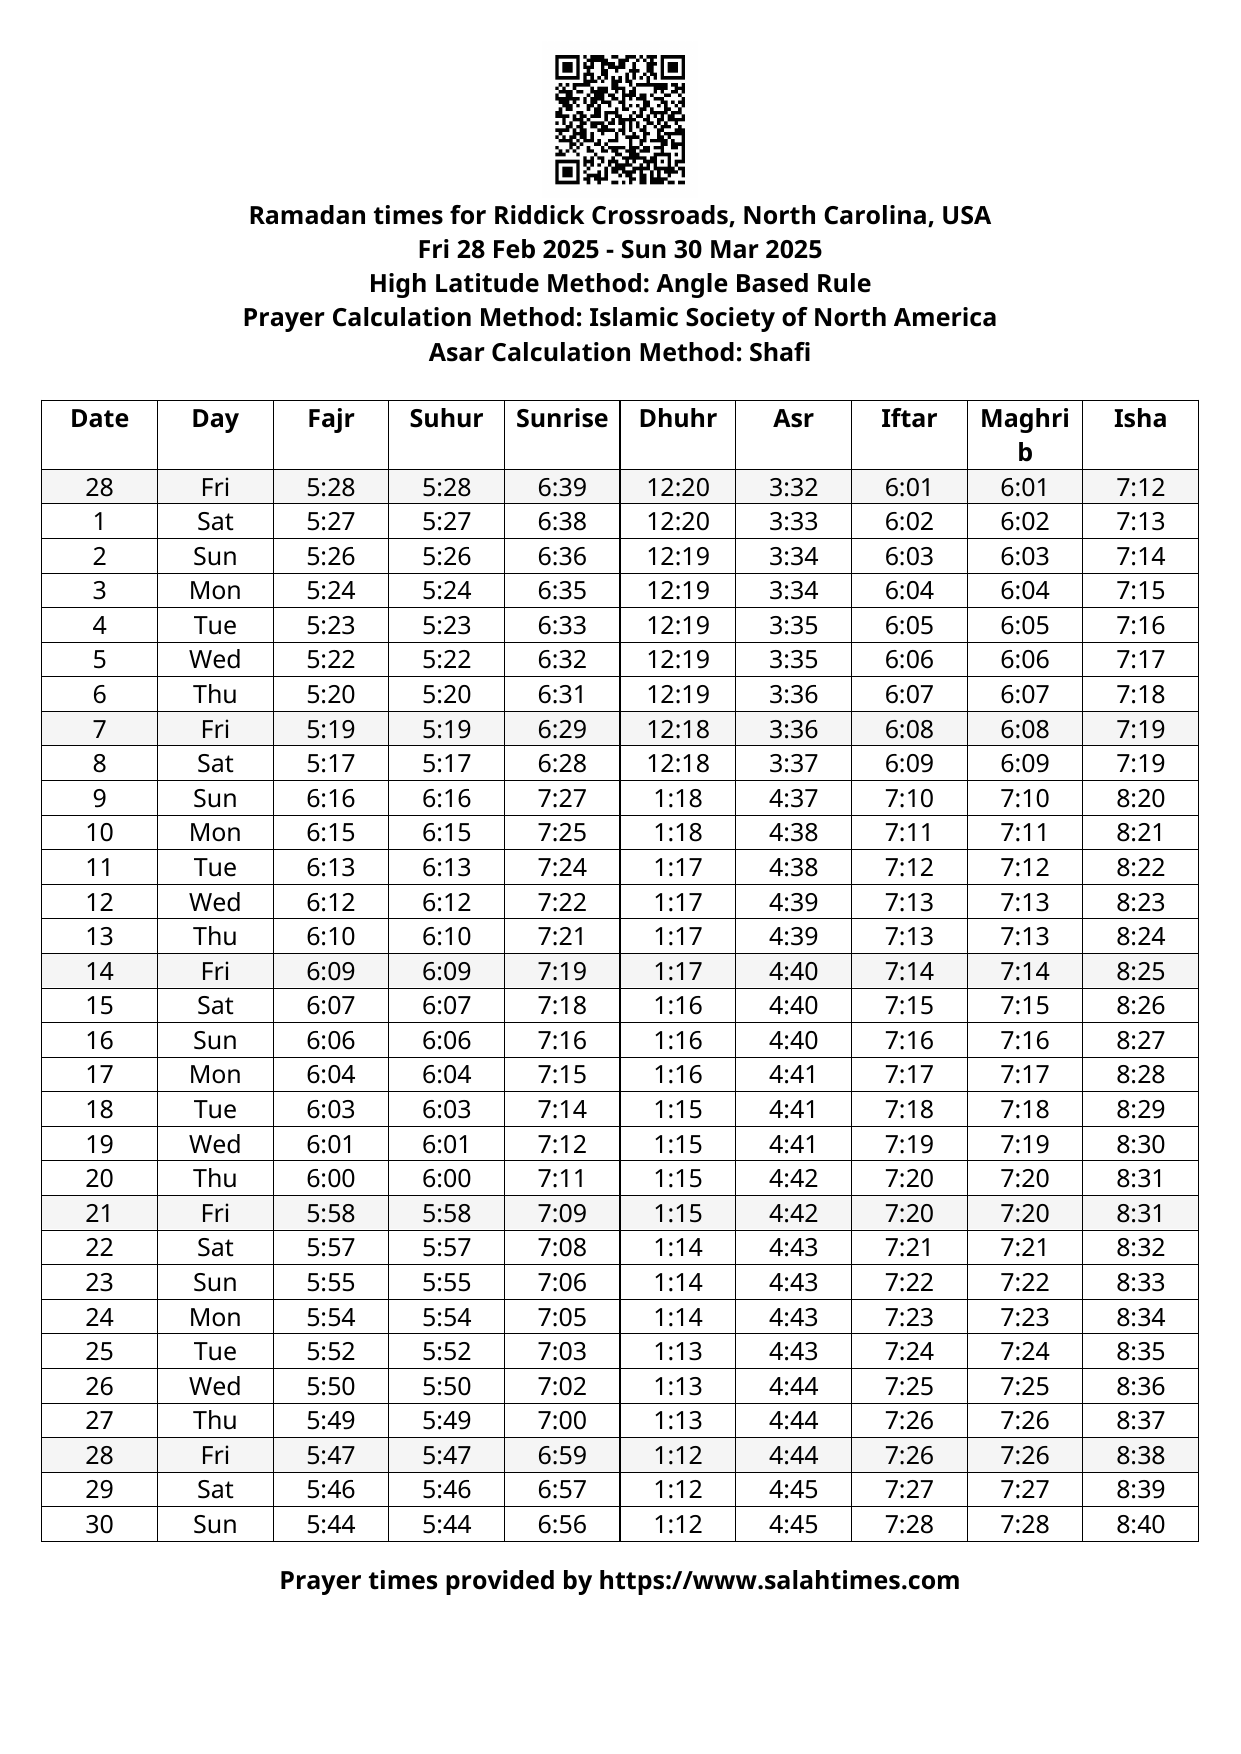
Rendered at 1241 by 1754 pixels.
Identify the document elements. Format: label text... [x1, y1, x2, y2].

table_cell Sun [158, 781, 273, 814]
table_cell 6:05 [968, 608, 1082, 642]
table_cell 7:13 [968, 919, 1082, 953]
table_cell Thu [158, 919, 273, 953]
table_cell 12:20 [621, 504, 735, 538]
table_cell 6:01 [274, 1127, 388, 1160]
table_cell 4:45 [736, 1473, 851, 1506]
table_cell 5:47 [389, 1438, 504, 1472]
table_cell 5:49 [274, 1404, 388, 1437]
table_cell 7:21 [505, 919, 619, 953]
table_cell Wed [158, 1127, 273, 1160]
table_cell 7:23 [968, 1300, 1082, 1333]
table_cell 6:08 [968, 712, 1082, 745]
table_cell 1:12 [621, 1473, 735, 1506]
table_cell 1:13 [621, 1404, 735, 1437]
table_cell 6:06 [968, 643, 1082, 676]
table_cell Sat [158, 1473, 273, 1506]
table_cell 7:22 [968, 1265, 1082, 1299]
table_cell 7:25 [852, 1369, 967, 1402]
table_cell 7:28 [852, 1507, 967, 1541]
table_cell 6:09 [274, 954, 388, 987]
table_cell 6:06 [274, 1023, 388, 1057]
table_cell 12:18 [621, 712, 735, 745]
table_cell 7:28 [968, 1507, 1082, 1541]
table_cell 4:37 [736, 781, 851, 814]
table_header Date [42, 401, 157, 469]
table_cell 6:09 [852, 746, 967, 780]
table_cell 5:19 [274, 712, 388, 745]
text Prayer times provided by https://www.salahtimes.com [42, 1563, 1198, 1597]
table_cell 7:02 [505, 1369, 619, 1402]
table_cell 7:27 [968, 1473, 1082, 1506]
table_cell 4:44 [736, 1438, 851, 1472]
table_cell 6:08 [852, 712, 967, 745]
table_cell 5:55 [389, 1265, 504, 1299]
table_cell 6:01 [852, 470, 967, 503]
table_cell 6:06 [389, 1023, 504, 1057]
table_header Isha [1083, 401, 1198, 469]
table_cell 7:16 [852, 1023, 967, 1057]
table_cell 4:42 [736, 1196, 851, 1229]
table_cell 7:19 [1083, 746, 1198, 780]
table_cell 8:40 [1083, 1507, 1198, 1541]
table_cell 5:58 [389, 1196, 504, 1229]
table_cell 6:33 [505, 608, 619, 642]
table_cell 8:29 [1083, 1092, 1198, 1126]
table_cell 5:58 [274, 1196, 388, 1229]
table_cell 8:23 [1083, 885, 1198, 918]
table_cell 4:41 [736, 1127, 851, 1160]
table_cell 12:20 [621, 470, 735, 503]
table_cell 12:19 [621, 677, 735, 711]
table_header Day [158, 401, 273, 469]
table_cell 7:21 [852, 1231, 967, 1264]
table_cell 3:33 [736, 504, 851, 538]
table_cell Mon [158, 1058, 273, 1091]
table_cell 5:54 [274, 1300, 388, 1333]
table_cell 7:08 [505, 1231, 619, 1264]
table_cell Sun [158, 539, 273, 572]
table_cell 6:01 [389, 1127, 504, 1160]
table_cell 8:27 [1083, 1023, 1198, 1057]
table_cell 6:07 [274, 989, 388, 1022]
table_cell 5:44 [389, 1507, 504, 1541]
table_cell 7:13 [852, 885, 967, 918]
text High Latitude Method: Angle Based Rule [42, 266, 1198, 300]
table_cell 4:41 [736, 1092, 851, 1126]
table_header Fajr [274, 401, 388, 469]
table_cell 7:03 [505, 1334, 619, 1368]
table_cell 6:13 [389, 850, 504, 884]
table_cell 4:43 [736, 1231, 851, 1264]
table_cell 28 [42, 470, 157, 503]
table_cell Fri [158, 954, 273, 987]
table_cell 4:43 [736, 1265, 851, 1299]
table_cell 7:26 [968, 1438, 1082, 1472]
table_cell 6:15 [389, 816, 504, 849]
table_cell Fri [158, 712, 273, 745]
table_cell 1 [42, 504, 157, 538]
table_cell 7:26 [968, 1404, 1082, 1437]
table_cell 7:10 [852, 781, 967, 814]
table_cell 1:15 [621, 1092, 735, 1126]
table_cell 16 [42, 1023, 157, 1057]
table_cell Tue [158, 1092, 273, 1126]
table_cell Fri [158, 1438, 273, 1472]
table_cell 13 [42, 919, 157, 953]
table_cell 1:16 [621, 1023, 735, 1057]
table_cell 6:03 [852, 539, 967, 572]
table_cell 3:36 [736, 677, 851, 711]
table_cell 7:18 [1083, 677, 1198, 711]
text Ramadan times for Riddick Crossroads, North Carolina, USA [42, 198, 1198, 232]
table_cell 6:36 [505, 539, 619, 572]
table_cell 1:14 [621, 1265, 735, 1299]
table_cell 7:09 [505, 1196, 619, 1229]
table_cell 6:04 [274, 1058, 388, 1091]
table_cell 19 [42, 1127, 157, 1160]
table_cell 4:40 [736, 1023, 851, 1057]
table_cell 26 [42, 1369, 157, 1402]
table_cell 12:19 [621, 539, 735, 572]
table_cell 7:11 [852, 816, 967, 849]
table_cell 6:12 [389, 885, 504, 918]
table_header Dhuhr [621, 401, 735, 469]
table_cell 8:31 [1083, 1161, 1198, 1195]
table_cell 23 [42, 1265, 157, 1299]
table_cell Sat [158, 1231, 273, 1264]
table_cell 7:17 [1083, 643, 1198, 676]
table_cell 6:16 [389, 781, 504, 814]
table_cell 8:26 [1083, 989, 1198, 1022]
table_cell 7:25 [968, 1369, 1082, 1402]
table_cell 7:15 [968, 989, 1082, 1022]
table_cell 5:20 [274, 677, 388, 711]
table_cell 5:46 [274, 1473, 388, 1506]
table_cell 5:23 [389, 608, 504, 642]
table_cell 7:00 [505, 1404, 619, 1437]
table_cell 7:19 [505, 954, 619, 987]
table_cell 8:38 [1083, 1438, 1198, 1472]
table_cell 25 [42, 1334, 157, 1368]
table_cell 7:15 [1083, 574, 1198, 607]
table_cell 8:28 [1083, 1058, 1198, 1091]
table_cell 6:00 [274, 1161, 388, 1195]
table_cell 1:12 [621, 1438, 735, 1472]
table_cell Fri [158, 1196, 273, 1229]
table_cell 7:17 [968, 1058, 1082, 1091]
table_cell 7:27 [852, 1473, 967, 1506]
table_cell 1:14 [621, 1300, 735, 1333]
table_cell 7:05 [505, 1300, 619, 1333]
table_cell 8:22 [1083, 850, 1198, 884]
table_cell Sat [158, 989, 273, 1022]
table_cell 5:27 [274, 504, 388, 538]
table_cell 6:03 [274, 1092, 388, 1126]
table_cell 3:35 [736, 643, 851, 676]
table_cell 6:39 [505, 470, 619, 503]
table_cell 5:57 [274, 1231, 388, 1264]
table_cell 7:06 [505, 1265, 619, 1299]
table_cell 5:22 [389, 643, 504, 676]
table_cell 5:17 [389, 746, 504, 780]
table_cell 7:24 [852, 1334, 967, 1368]
table_cell Fri [158, 470, 273, 503]
table_cell 8:20 [1083, 781, 1198, 814]
table_cell 7:24 [505, 850, 619, 884]
table_cell 5:26 [274, 539, 388, 572]
table_cell 6:03 [968, 539, 1082, 572]
table_cell 6:02 [852, 504, 967, 538]
table_cell 4:39 [736, 919, 851, 953]
table_cell 22 [42, 1231, 157, 1264]
table_header Maghrib [968, 401, 1082, 469]
table_cell 3:32 [736, 470, 851, 503]
table_cell 1:15 [621, 1127, 735, 1160]
table_cell 7:14 [968, 954, 1082, 987]
table_cell Sat [158, 504, 273, 538]
table_cell 1:16 [621, 989, 735, 1022]
table_cell 6:00 [389, 1161, 504, 1195]
table_cell 6:04 [852, 574, 967, 607]
picture [542, 41, 699, 198]
table_cell 7:23 [852, 1300, 967, 1333]
table_cell 15 [42, 989, 157, 1022]
table_cell 7:24 [968, 1334, 1082, 1368]
table_cell 6:31 [505, 677, 619, 711]
table_cell 5:24 [274, 574, 388, 607]
table_cell 6:32 [505, 643, 619, 676]
table_cell 7:12 [505, 1127, 619, 1160]
table_cell 6 [42, 677, 157, 711]
table_cell 8:36 [1083, 1369, 1198, 1402]
table_cell 4:40 [736, 954, 851, 987]
table_cell 6:59 [505, 1438, 619, 1472]
table_cell 4:38 [736, 816, 851, 849]
table_cell Sat [158, 746, 273, 780]
table_cell 20 [42, 1161, 157, 1195]
table_cell 28 [42, 1438, 157, 1472]
table_cell 8:21 [1083, 816, 1198, 849]
table_cell 5:27 [389, 504, 504, 538]
table_cell 3:34 [736, 574, 851, 607]
table_cell 7:13 [968, 885, 1082, 918]
table_cell 4:41 [736, 1058, 851, 1091]
table_cell 6:05 [852, 608, 967, 642]
table_cell 6:07 [852, 677, 967, 711]
table_cell 29 [42, 1473, 157, 1506]
table_cell 6:15 [274, 816, 388, 849]
table_cell 30 [42, 1507, 157, 1541]
table_cell 5:50 [389, 1369, 504, 1402]
table_cell 5:52 [389, 1334, 504, 1368]
table_cell 4 [42, 608, 157, 642]
table_cell 7:18 [852, 1092, 967, 1126]
table_cell 24 [42, 1300, 157, 1333]
table_cell 6:10 [274, 919, 388, 953]
table_header Asr [736, 401, 851, 469]
table_cell 8:32 [1083, 1231, 1198, 1264]
table_cell 4:39 [736, 885, 851, 918]
table_cell 12:19 [621, 643, 735, 676]
table_cell 5:55 [274, 1265, 388, 1299]
table_cell 6:57 [505, 1473, 619, 1506]
table_cell 8:33 [1083, 1265, 1198, 1299]
table_cell 6:03 [389, 1092, 504, 1126]
table_cell 6:12 [274, 885, 388, 918]
table_cell 6:28 [505, 746, 619, 780]
table_cell 6:02 [968, 504, 1082, 538]
table_cell Sun [158, 1265, 273, 1299]
table_cell 6:29 [505, 712, 619, 745]
text Asar Calculation Method: Shafi [42, 334, 1198, 368]
table_cell 8:35 [1083, 1334, 1198, 1368]
table_cell 3:34 [736, 539, 851, 572]
table_cell 6:38 [505, 504, 619, 538]
table_cell 6:09 [968, 746, 1082, 780]
table_cell 12:18 [621, 746, 735, 780]
table_cell 11 [42, 850, 157, 884]
table_cell 7:21 [968, 1231, 1082, 1264]
table_cell 7:18 [505, 989, 619, 1022]
table_cell 1:14 [621, 1231, 735, 1264]
table_cell 17 [42, 1058, 157, 1091]
table_cell 5:23 [274, 608, 388, 642]
table_cell 8:37 [1083, 1404, 1198, 1437]
table_cell 1:17 [621, 850, 735, 884]
table_cell 1:13 [621, 1334, 735, 1368]
table_cell 8:25 [1083, 954, 1198, 987]
table_cell 3:37 [736, 746, 851, 780]
table_cell 1:13 [621, 1369, 735, 1402]
table_cell 7:12 [968, 850, 1082, 884]
table_cell 1:18 [621, 781, 735, 814]
table_cell 8:34 [1083, 1300, 1198, 1333]
table_cell 5:24 [389, 574, 504, 607]
table_cell 4:44 [736, 1369, 851, 1402]
table_cell 5 [42, 643, 157, 676]
table_cell Tue [158, 850, 273, 884]
table_cell 10 [42, 816, 157, 849]
table_cell 7:19 [852, 1127, 967, 1160]
table_cell 5:28 [389, 470, 504, 503]
table_cell 7:22 [505, 885, 619, 918]
table_cell 6:07 [389, 989, 504, 1022]
table_cell 5:57 [389, 1231, 504, 1264]
table_cell Mon [158, 574, 273, 607]
table_cell 8 [42, 746, 157, 780]
table_cell 5:46 [389, 1473, 504, 1506]
table_cell 7:20 [968, 1196, 1082, 1229]
table_cell 1:17 [621, 954, 735, 987]
table_cell 7:14 [505, 1092, 619, 1126]
table_cell 5:44 [274, 1507, 388, 1541]
table_cell 7:26 [852, 1404, 967, 1437]
table_cell Thu [158, 677, 273, 711]
table_cell 7:25 [505, 816, 619, 849]
table_cell 7:22 [852, 1265, 967, 1299]
table_cell 5:17 [274, 746, 388, 780]
table_cell 1:17 [621, 885, 735, 918]
table_cell Mon [158, 1300, 273, 1333]
table_cell 7:16 [968, 1023, 1082, 1057]
table_cell Thu [158, 1161, 273, 1195]
table_cell 3 [42, 574, 157, 607]
table_cell 4:38 [736, 850, 851, 884]
table_header Iftar [852, 401, 967, 469]
table_cell Tue [158, 1334, 273, 1368]
table_cell 4:42 [736, 1161, 851, 1195]
table_cell 5:19 [389, 712, 504, 745]
table_cell 1:18 [621, 816, 735, 849]
table_cell 6:16 [274, 781, 388, 814]
table_cell 8:24 [1083, 919, 1198, 953]
table_cell 7:15 [852, 989, 967, 1022]
table_cell 7:15 [505, 1058, 619, 1091]
table_cell 1:17 [621, 919, 735, 953]
text Prayer Calculation Method: Islamic Society of North America [42, 300, 1198, 334]
table_cell 7 [42, 712, 157, 745]
table_cell Tue [158, 608, 273, 642]
table_cell 7:17 [852, 1058, 967, 1091]
table_cell 7:14 [1083, 539, 1198, 572]
table_cell 5:54 [389, 1300, 504, 1333]
table_cell Mon [158, 816, 273, 849]
table_cell 12:19 [621, 608, 735, 642]
table_cell 5:26 [389, 539, 504, 572]
table_cell 4:40 [736, 989, 851, 1022]
table_cell 6:13 [274, 850, 388, 884]
table_cell Wed [158, 885, 273, 918]
table_cell 4:44 [736, 1404, 851, 1437]
table_cell 7:19 [968, 1127, 1082, 1160]
table_cell 8:30 [1083, 1127, 1198, 1160]
table_cell 12:19 [621, 574, 735, 607]
table_cell 1:16 [621, 1058, 735, 1091]
table_cell 7:14 [852, 954, 967, 987]
table_cell 7:20 [968, 1161, 1082, 1195]
table_cell 7:20 [852, 1196, 967, 1229]
table_cell 2 [42, 539, 157, 572]
table_cell 6:10 [389, 919, 504, 953]
text Fri 28 Feb 2025 - Sun 30 Mar 2025 [42, 232, 1198, 266]
table_cell 7:11 [968, 816, 1082, 849]
table_cell 18 [42, 1092, 157, 1126]
table_cell 7:12 [1083, 470, 1198, 503]
table_cell 7:16 [1083, 608, 1198, 642]
table_cell Thu [158, 1404, 273, 1437]
table_cell 3:35 [736, 608, 851, 642]
table_cell 5:47 [274, 1438, 388, 1472]
table_header Sunrise [505, 401, 619, 469]
table_cell Wed [158, 1369, 273, 1402]
table_header Suhur [389, 401, 504, 469]
table_cell 7:13 [852, 919, 967, 953]
table_cell 7:12 [852, 850, 967, 884]
table_cell 7:20 [852, 1161, 967, 1195]
table_cell 9 [42, 781, 157, 814]
table_cell 5:20 [389, 677, 504, 711]
table_cell Sun [158, 1023, 273, 1057]
table_cell 6:04 [389, 1058, 504, 1091]
table_cell 4:43 [736, 1300, 851, 1333]
table_cell 6:35 [505, 574, 619, 607]
table_cell 7:16 [505, 1023, 619, 1057]
table_cell 7:19 [1083, 712, 1198, 745]
table_cell 7:26 [852, 1438, 967, 1472]
table_cell 5:28 [274, 470, 388, 503]
table_cell 1:15 [621, 1161, 735, 1195]
table_cell 6:07 [968, 677, 1082, 711]
table_cell 8:39 [1083, 1473, 1198, 1506]
table_cell Sun [158, 1507, 273, 1541]
table_cell Wed [158, 643, 273, 676]
table_cell 4:43 [736, 1334, 851, 1368]
table_cell 6:04 [968, 574, 1082, 607]
table_cell 7:11 [505, 1161, 619, 1195]
table_cell 27 [42, 1404, 157, 1437]
table_cell 7:13 [1083, 504, 1198, 538]
table_cell 12 [42, 885, 157, 918]
table_cell 14 [42, 954, 157, 987]
table_cell 6:56 [505, 1507, 619, 1541]
table_cell 5:22 [274, 643, 388, 676]
table_cell 7:27 [505, 781, 619, 814]
table_cell 5:52 [274, 1334, 388, 1368]
table_cell 7:18 [968, 1092, 1082, 1126]
table_cell 21 [42, 1196, 157, 1229]
table_cell 7:10 [968, 781, 1082, 814]
table_cell 6:06 [852, 643, 967, 676]
table_cell 8:31 [1083, 1196, 1198, 1229]
table_cell 5:50 [274, 1369, 388, 1402]
table_cell 5:49 [389, 1404, 504, 1437]
table_cell 6:01 [968, 470, 1082, 503]
table_cell 1:12 [621, 1507, 735, 1541]
table_cell 3:36 [736, 712, 851, 745]
table_cell 1:15 [621, 1196, 735, 1229]
table_cell 6:09 [389, 954, 504, 987]
table_cell 4:45 [736, 1507, 851, 1541]
